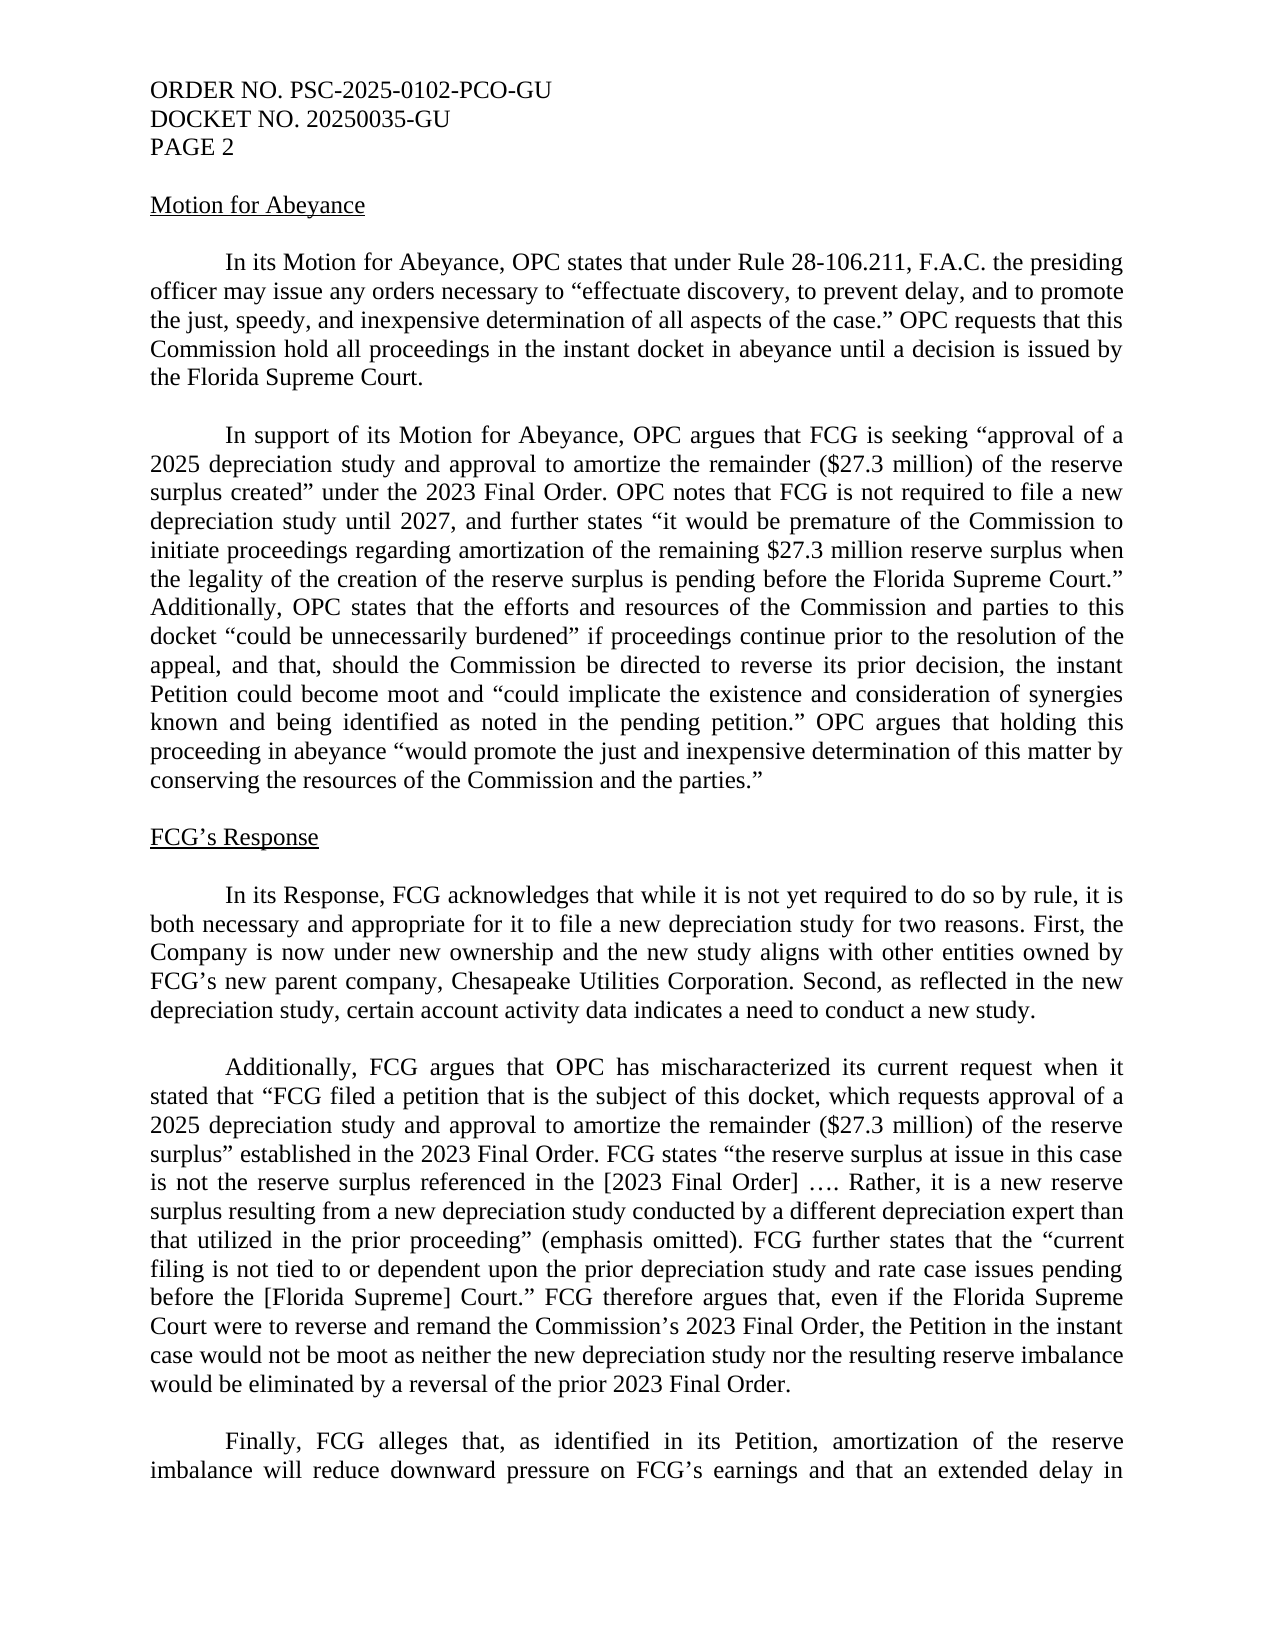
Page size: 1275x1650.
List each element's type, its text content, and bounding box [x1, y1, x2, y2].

text FCG’s Response [150, 822, 1125, 851]
text In support of its Motion for Abeyance, OPC argues that FCG is seeking “approval of a 2025 depreciation study and approval to amortize the remainder ($27.3 million) of the reserve surplus created” under the 2023 Final Order. OPC notes that FCG is not required to file a new depreciation study until 2027, and further states “it would be premature of the Commission to initiate proceedings regarding amortization of the remaining $27.3 million reserve surplus when the legality of the creation of the reserve surplus is pending before the Florida Supreme Court.” Additionally, OPC states that the efforts and resources of the Commission and parties to this docket “could be unnecessarily burdened” if proceedings continue prior to the resolution of the appeal, and that, should the Commission be directed to reverse its prior decision, the instant Petition could become moot and “could implicate the existence and consideration of synergies known and being identified as noted in the pending petition.” OPC argues that holding this proceeding in abeyance “would promote the just and inexpensive determination of this matter by conserving the resources of the Commission and the parties.” [150, 420, 1125, 794]
text Additionally, FCG argues that OPC has mischaracterized its current request when it stated that “FCG filed a petition that is the subject of this docket, which requests approval of a 2025 depreciation study and approval to amortize the remainder ($27.3 million) of the reserve surplus” established in the 2023 Final Order. FCG states “the reserve surplus at issue in this case is not the reserve surplus referenced in the [2023 Final Order] …. Rather, it is a new reserve surplus resulting from a new depreciation study conducted by a different depreciation expert than that utilized in the prior proceeding” (emphasis omitted). FCG further states that the “current filing is not tied to or dependent upon the prior depreciation study and rate case issues pending before the [Florida Supreme] Court.” FCG therefore argues that, even if the Florida Supreme Court were to reverse and remand the Commission’s 2023 Final Order, the Petition in the instant case would not be moot as neither the new depreciation study nor the resulting reserve imbalance would be eliminated by a reversal of the prior 2023 Final Order. [150, 1052, 1125, 1397]
text In its Response, FCG acknowledges that while it is not yet required to do so by rule, it is both necessary and appropriate for it to file a new depreciation study for two reasons. First, the Company is now under new ownership and the new study aligns with other entities owned by FCG’s new parent company, Chesapeake Utilities Corporation. Second, as reflected in the new depreciation study, certain account activity data indicates a need to conduct a new study. [150, 880, 1125, 1024]
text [150, 1426, 1125, 1484]
text Motion for Abeyance [150, 190, 1125, 219]
text In its Motion for Abeyance, OPC states that under Rule 28-106.211, F.A.C. the presiding officer may issue any orders necessary to “effectuate discovery, to prevent delay, and to promote the just, speedy, and inexpensive determination of all aspects of the case.” OPC requests that this Commission hold all proceedings in the instant docket in abeyance until a decision is issued by the Florida Supreme Court. [150, 247, 1125, 391]
